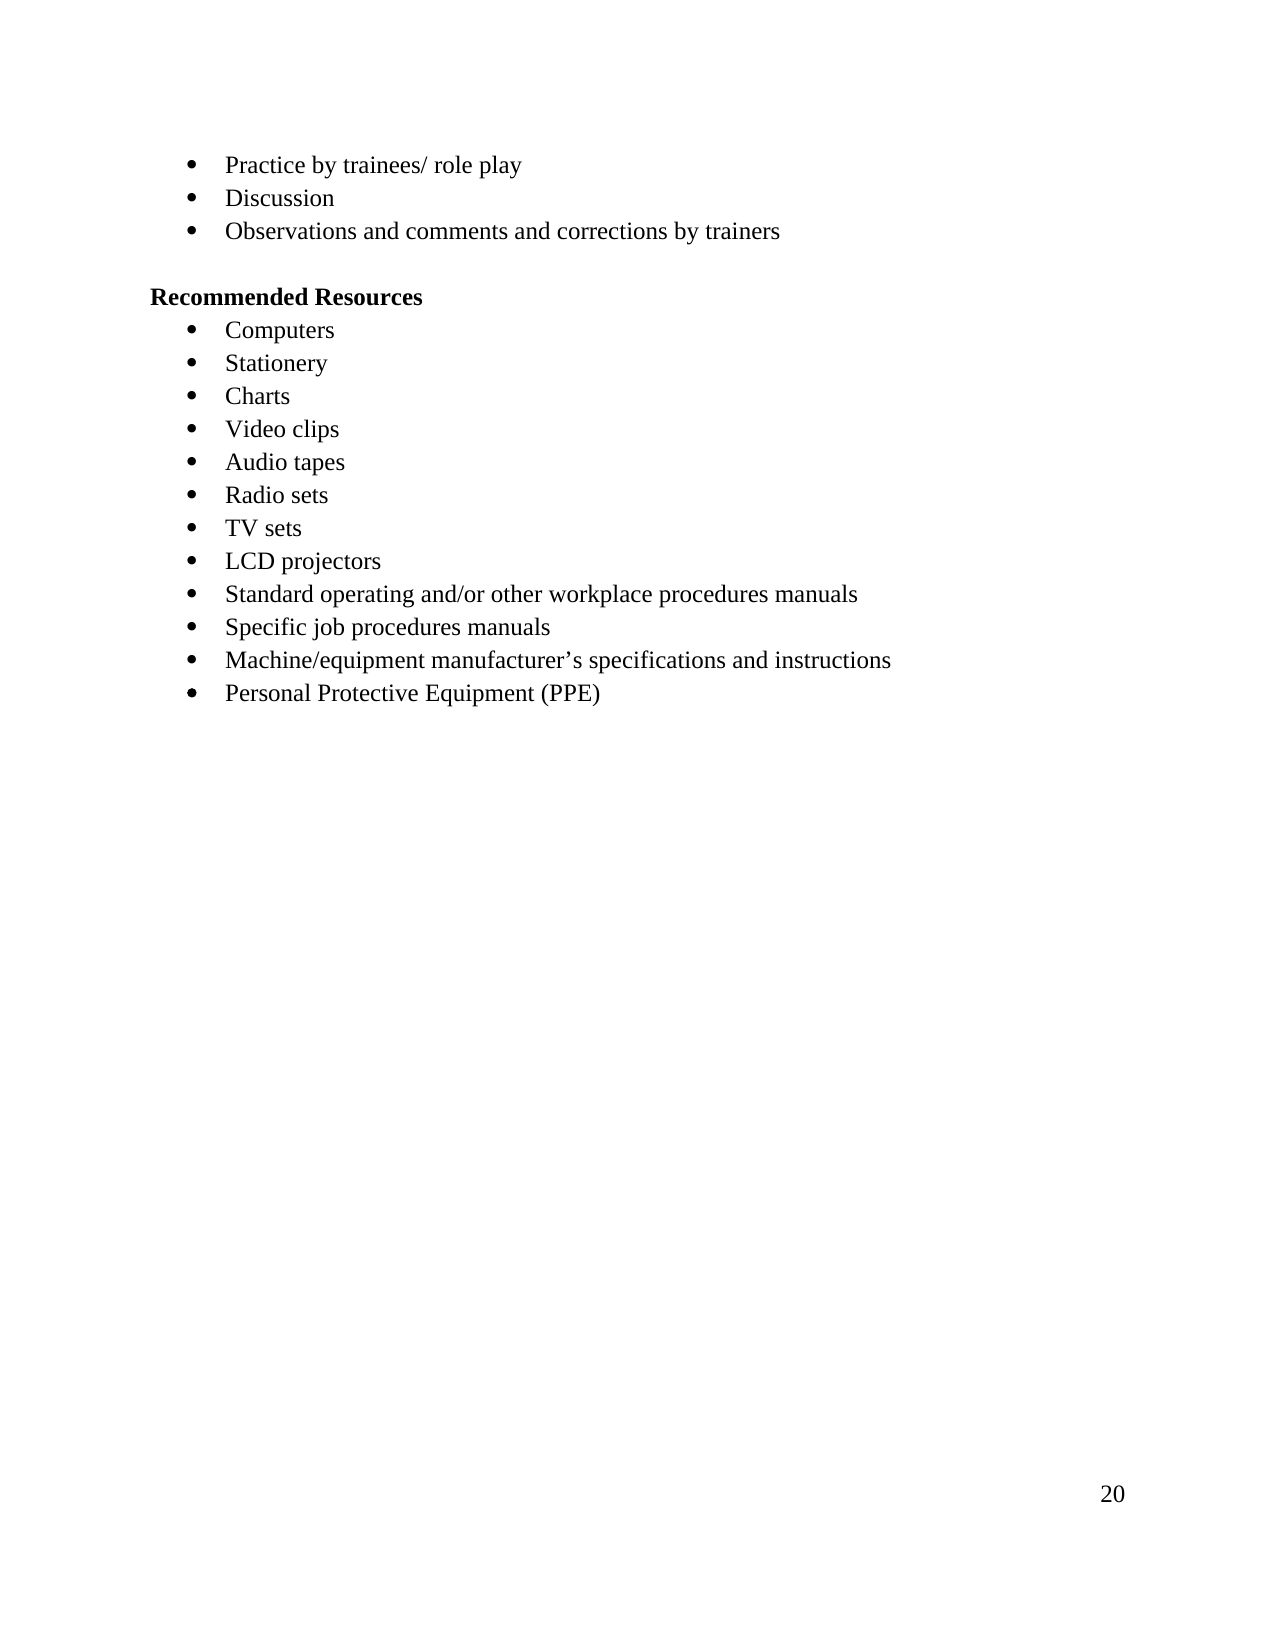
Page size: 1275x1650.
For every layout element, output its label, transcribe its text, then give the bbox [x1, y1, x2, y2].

list Machine/equipment manufacturer’s specifications and instructions [187, 645, 1125, 674]
list Specific job procedures manuals [187, 612, 1125, 641]
list Video clips [187, 414, 1125, 443]
list TV sets [187, 513, 1125, 542]
list Discussion [187, 183, 1125, 212]
list Practice by trainees/ role play [187, 150, 1125, 179]
list Computers [187, 315, 1125, 344]
list Charts [187, 381, 1125, 410]
list Radio sets [187, 480, 1125, 509]
list Personal Protective Equipment (PPE) [187, 678, 1125, 707]
list Standard operating and/or other workplace procedures manuals [187, 579, 1125, 608]
list Audio tapes [187, 447, 1125, 476]
list Observations and comments and corrections by trainers [187, 216, 1125, 245]
text Recommended Resources [150, 282, 1125, 311]
list LCD projectors [187, 546, 1125, 575]
list Stationery [187, 348, 1125, 377]
